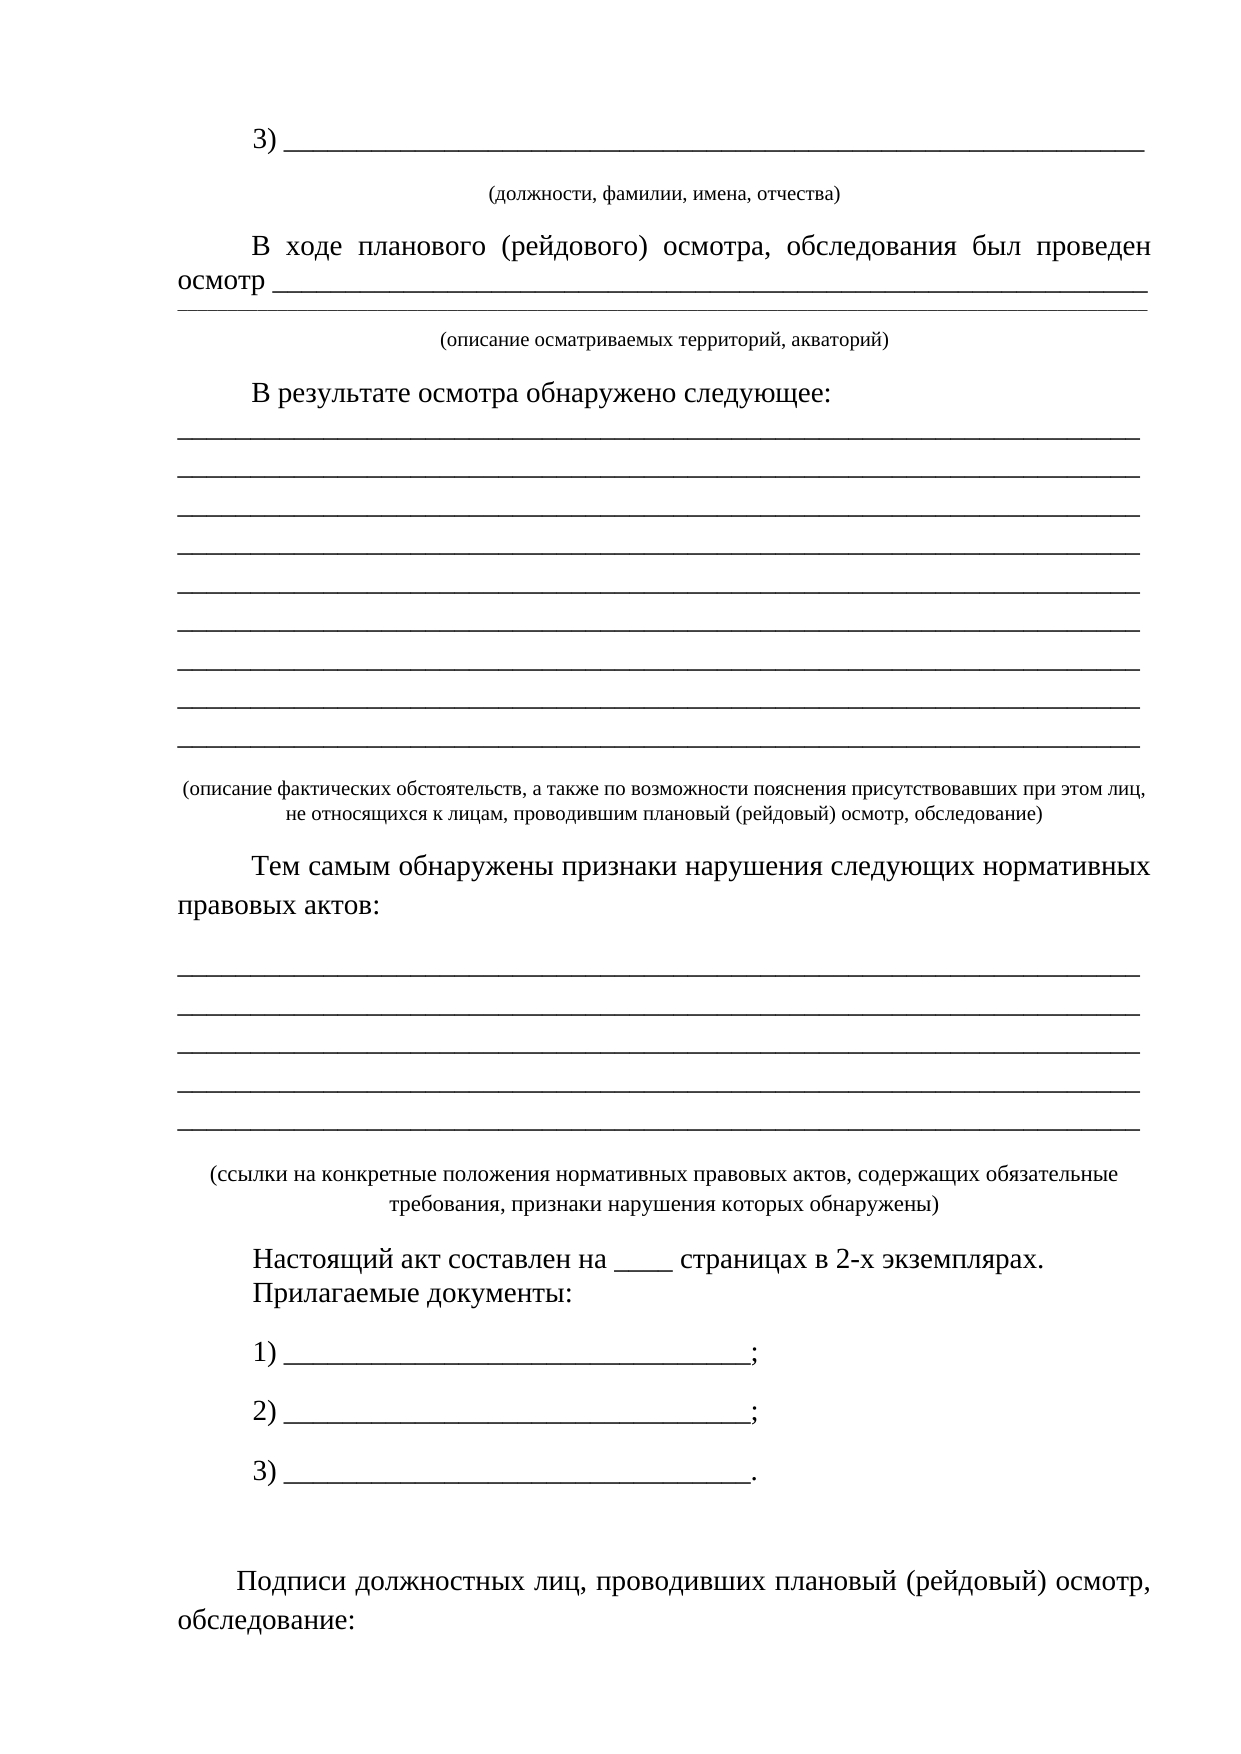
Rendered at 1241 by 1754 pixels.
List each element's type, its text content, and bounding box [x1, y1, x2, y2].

text __________________________________________________________________________________________________________________________________________________________________________________________________________________________________________________________________________________________________________________________________________________________________________________________________________________________________________________________________________________________________________________________________________________________________________________________________________________ [177, 409, 1152, 751]
text 2) ________________________________; [177, 1393, 1152, 1427]
text 3) ________________________________. [177, 1453, 1152, 1486]
text __________________________________________________________________________________________________________________________________________________________________________________________________________________________________________________________________________________________________________________________________________ [177, 946, 1152, 1134]
text 1) ________________________________; [177, 1334, 1152, 1368]
text Подписи должностных лиц, проводивших плановый (рейдовый) осмотр, обследование: [177, 1563, 1152, 1635]
text 3) ___________________________________________________________ [177, 121, 1152, 154]
text (описание фактических обстоятельств, а также по возможности пояснения присутствовавших при этом лиц, не относящихся к лицам, проводившим плановый (рейдовый) осмотр, обследование) [177, 776, 1152, 824]
text _________________________________________________________________________________________________ [177, 296, 1152, 314]
text В ходе планового (рейдового) осмотра, обследования был проведен осмотр ____________________________________________________________ [177, 228, 1152, 296]
text Настоящий акт составлен на ____ страницах в 2-х экземплярах. [177, 1241, 1152, 1275]
text (ссылки на конкретные положения нормативных правовых актов, содержащих обязательные требования, признаки нарушения которых обнаружены) [177, 1160, 1152, 1217]
text В результате осмотра обнаружено следующее: [177, 375, 1152, 409]
text (должности, фамилии, имена, отчества) [177, 180, 1152, 204]
text Прилагаемые документы: [177, 1275, 1152, 1308]
text Тем самым обнаружены признаки нарушения следующих нормативных правовых актов: [177, 848, 1152, 921]
text (описание осматриваемых территорий, акваторий) [177, 327, 1152, 351]
